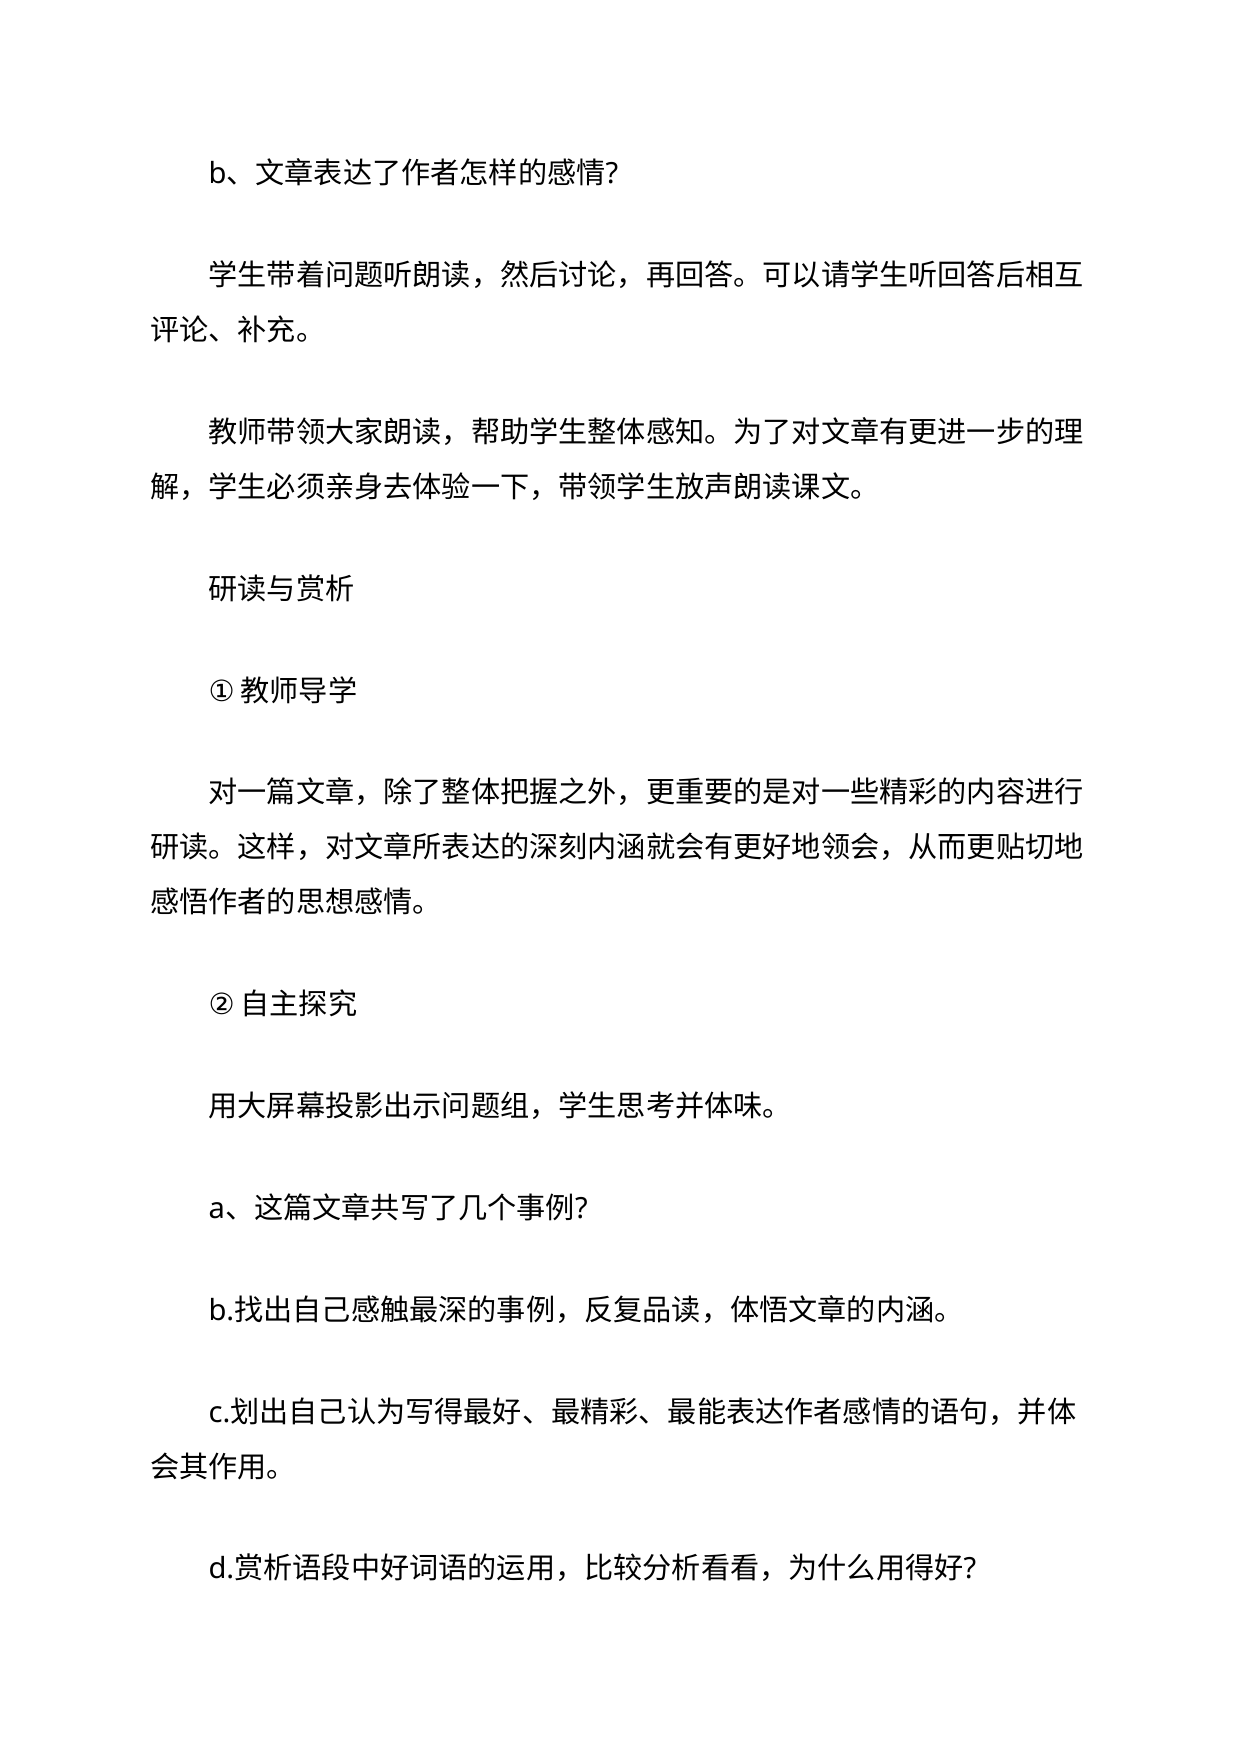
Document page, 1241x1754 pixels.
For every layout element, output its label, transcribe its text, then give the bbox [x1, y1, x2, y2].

text ①教师导学 [150, 667, 1090, 709]
text 对一篇文章，除了整体把握之外，更重要的是对一些精彩的内容进行研读。这样，对文章所表达的深刻内涵就会有更好地领会，从而更贴切地感悟作者的思想感情。 [150, 769, 1090, 921]
text c.划出自己认为写得最好、最精彩、最能表达作者感情的语句，并体会其作用。 [150, 1388, 1090, 1486]
text b.找出自己感触最深的事例，反复品读，体悟文章的内涵。 [150, 1286, 1090, 1329]
text 用大屏幕投影出示问题组，学生思考并体味。 [150, 1083, 1090, 1125]
text 教师带领大家朗读，帮助学生整体感知。为了对文章有更进一步的理解，学生必须亲身去体验一下，带领学生放声朗读课文。 [150, 409, 1090, 506]
text 学生带着问题听朗读，然后讨论，再回答。可以请学生听回答后相互评论、补充。 [150, 252, 1090, 349]
text 研读与赏析 [150, 565, 1090, 608]
text ②自主探究 [150, 981, 1090, 1023]
text a、这篇文章共写了几个事例? [150, 1184, 1090, 1227]
text d.赏析语段中好词语的运用，比较分析看看，为什么用得好? [150, 1545, 1090, 1587]
text b、文章表达了作者怎样的感情? [150, 150, 1090, 192]
